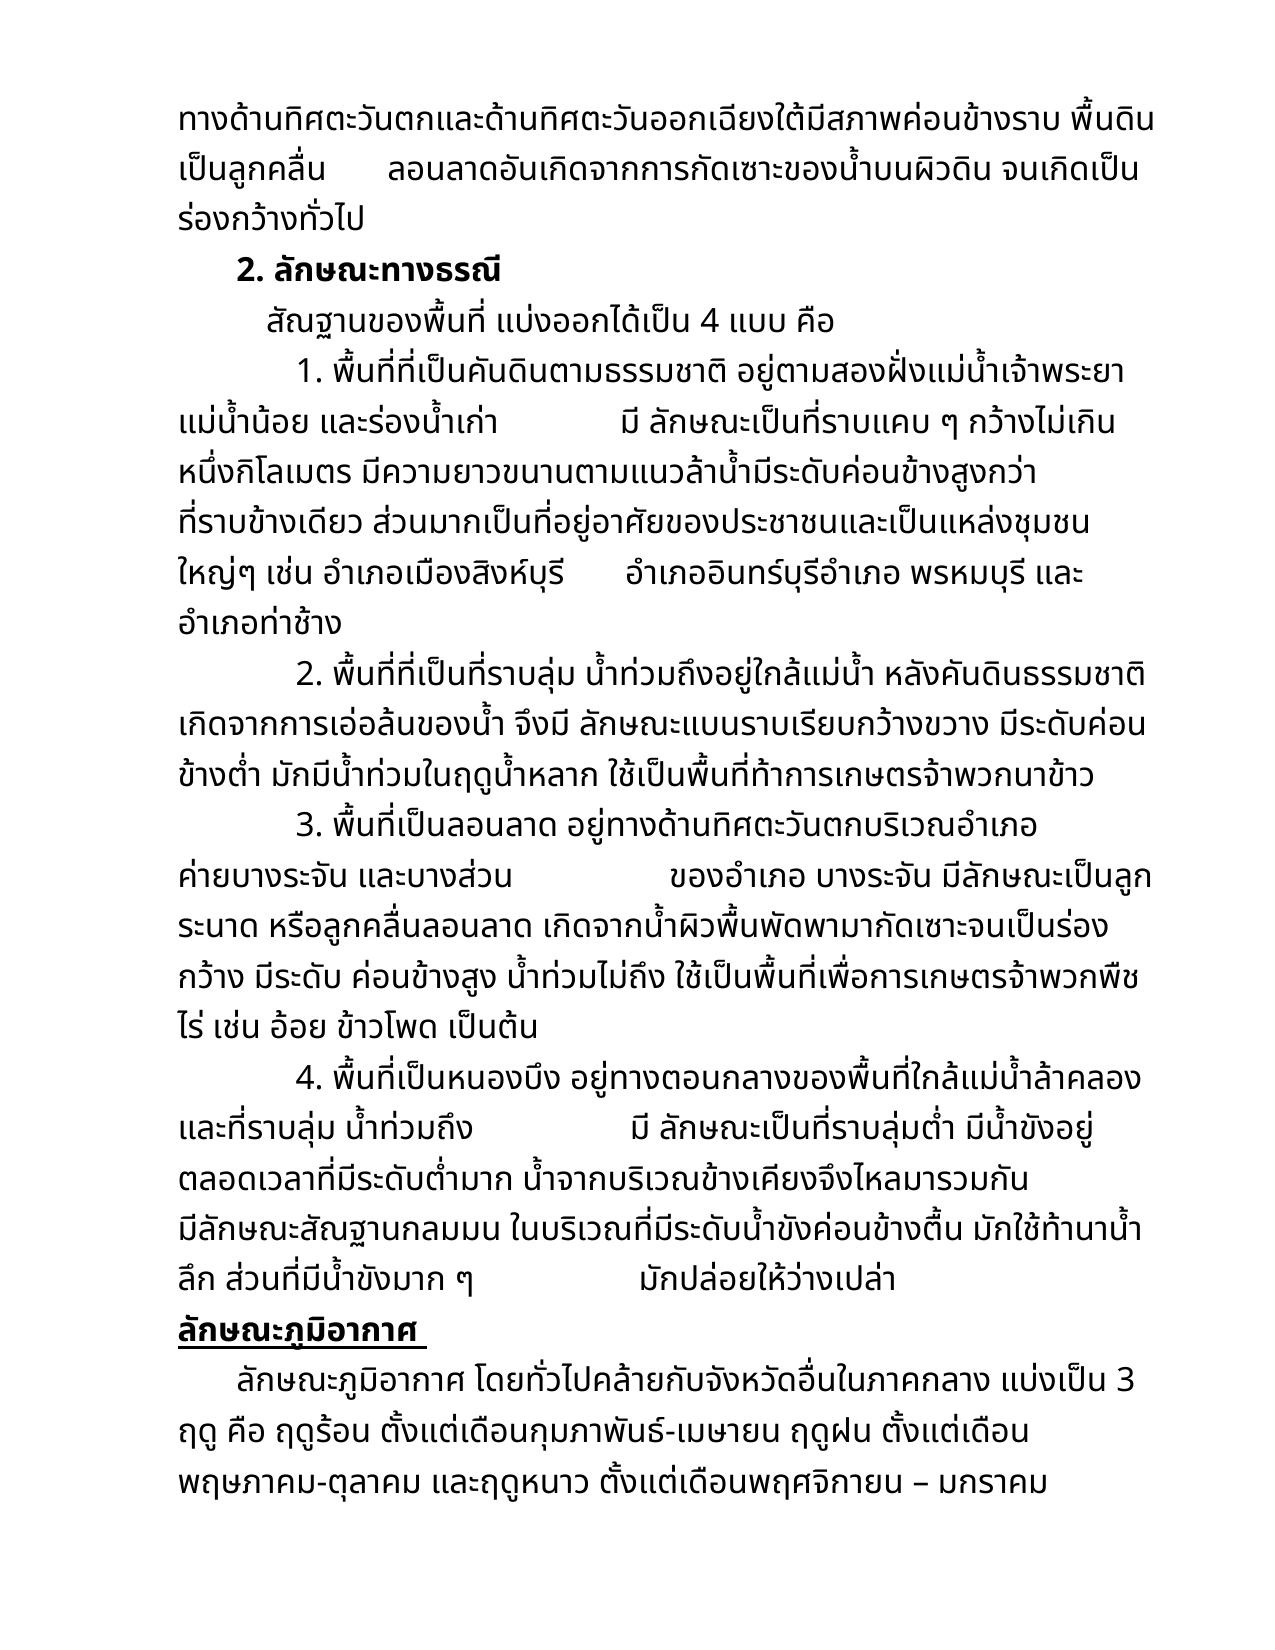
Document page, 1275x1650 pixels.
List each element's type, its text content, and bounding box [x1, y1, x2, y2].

text สัณฐานของพื้นที่ แบ่งออกได้เป็น 4 แบบ คือ [177, 296, 1157, 347]
text 1. พื้นที่ที่เป็นคันดินตามธรรมชาติ อยู่ตามสองฝั่งแม่น้ำเจ้าพระยา แม่น้ำน้อย และร่องน้ำเก่า มี ลักษณะเป็นที่ราบแคบ ๆ กว้างไม่เกินหนึ่งกิโลเมตร มีความยาวขนานตามแนวล้าน้ำมีระดับค่อนข้างสูงกว่า ที่ราบข้างเดียว ส่วนมากเป็นที่อยู่อาศัยของประชาชนและเป็นแหล่งชุมชนใหญ่ๆ เช่น อำเภอเมืองสิงห์บุรี อำเภออินทร์บุรีอำเภอ พรหมบุรี และอำเภอท่าช้าง [177, 347, 1157, 650]
text 4. พื้นที่เป็นหนองบึง อยู่ทางตอนกลางของพื้นที่ใกล้แม่น้ำล้าคลองและที่ราบลุ่ม น้ำท่วมถึง มี ลักษณะเป็นที่ราบลุ่มต่ำ มีน้ำขังอยู่ตลอดเวลาที่มีระดับต่ำมาก น้ำจากบริเวณข้างเคียงจึงไหลมารวมกัน มีลักษณะสัณฐานกลมมน ในบริเวณที่มีระดับน้ำขังค่อนข้างตื้น มักใช้ท้านาน้ำลึก ส่วนที่มีน้ำขังมาก ๆ มักปล่อยให้ว่างเปล่า [177, 1053, 1157, 1306]
text 2. พื้นที่ที่เป็นที่ราบลุ่ม น้ำท่วมถึงอยู่ใกล้แม่น้ำ หลังคันดินธรรมชาติ เกิดจากการเอ่อล้นของน้ำ จึงมี ลักษณะแบนราบเรียบกว้างขวาง มีระดับค่อนข้างต่ำ มักมีน้ำท่วมในฤดูน้ำหลาก ใช้เป็นพื้นที่ท้าการเกษตรจ้าพวกนาข้าว [177, 650, 1157, 801]
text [177, 94, 1157, 246]
text 3. พื้นที่เป็นลอนลาด อยู่ทางด้านทิศตะวันตกบริเวณอำเภอค่ายบางระจัน และบางส่วน ของอำเภอ บางระจัน มีลักษณะเป็นลูกระนาด หรือลูกคลื่นลอนลาด เกิดจากน้ำผิวพื้นพัดพามากัดเซาะจนเป็นร่องกว้าง มีระดับ ค่อนข้างสูง น้ำท่วมไม่ถึง ใช้เป็นพื้นที่เพื่อการเกษตรจ้าพวกพืชไร่ เช่น อ้อย ข้าวโพด เป็นต้น [177, 801, 1157, 1053]
text 2. ลักษณะทางธรณี [177, 246, 1157, 296]
text ลักษณะภูมิอากาศ โดยทั่วไปคล้ายกับจังหวัดอื่นในภาคกลาง แบ่งเป็น 3 ฤดู คือ ฤดูร้อน ตั้งแต่เดือนกุมภาพันธ์-เมษายน ฤดูฝน ตั้งแต่เดือนพฤษภาคม-ตุลาคม และฤดูหนาว ตั้งแต่เดือนพฤศจิกายน – มกราคม [177, 1356, 1157, 1508]
text ลักษณะภูมิอากาศ [177, 1306, 1157, 1356]
